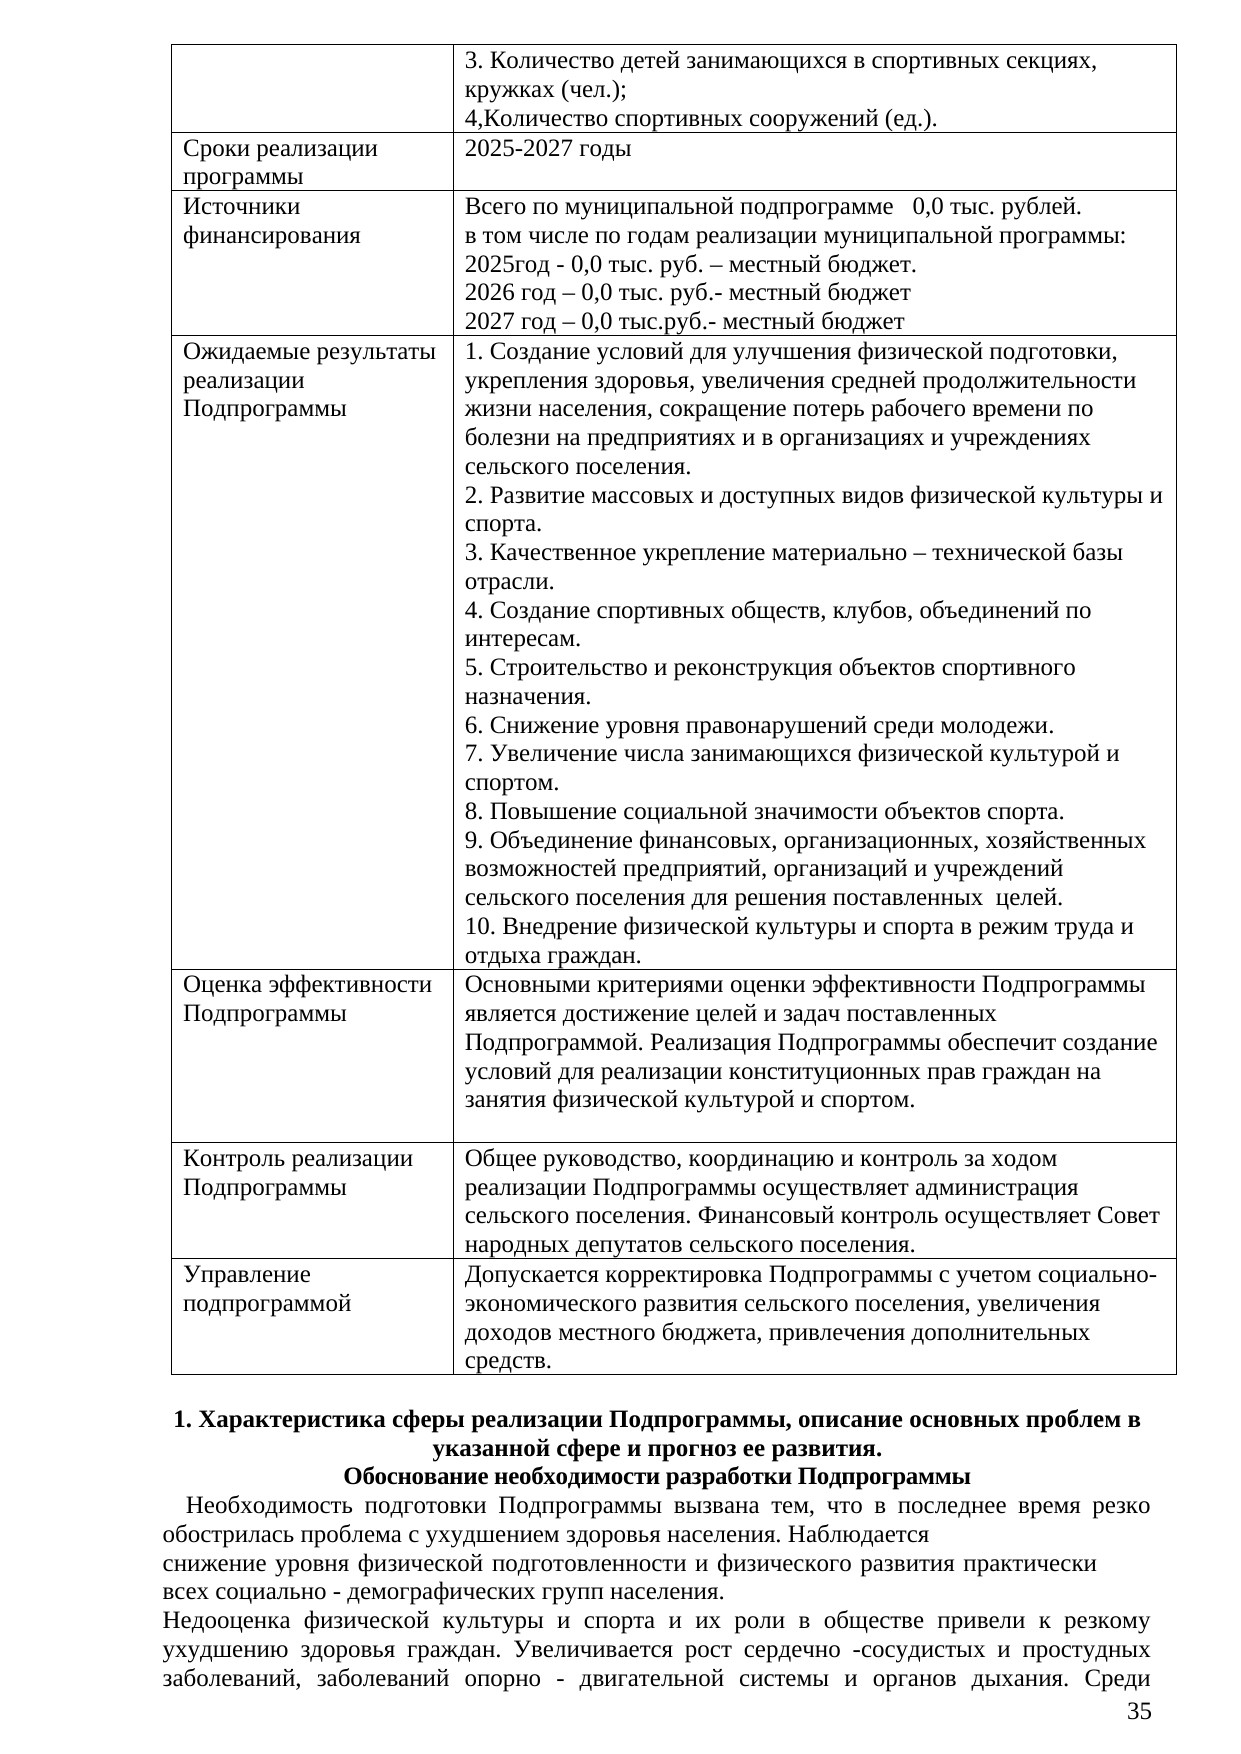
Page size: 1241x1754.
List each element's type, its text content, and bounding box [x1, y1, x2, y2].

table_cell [454, 45, 1176, 132]
text Необходимость подготовки Подпрограммы вызвана тем, что в последнее время резко обострилась проблема с ухудшением здоровья населения. Наблюдается [162, 1490, 1152, 1548]
text Обоснование необходимости разработки Подпрограммы [162, 1461, 1152, 1490]
table_cell Контроль реализации Подпрограммы [172, 1143, 453, 1258]
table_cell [172, 45, 453, 132]
table_cell Управление подпрограммой [172, 1259, 453, 1374]
table_cell Ожидаемые результаты реализации Подпрограммы [172, 336, 453, 968]
table_cell 2025-2027 годы [454, 133, 1176, 190]
table_cell Источники финансирования [172, 191, 453, 335]
table_cell Сроки реализации программы [172, 133, 453, 190]
table_cell Всего по муниципальной подпрограмме 0,0 тыс. рублей. в том числе по годам реализации муниципальной программы: 2025год - 0,0 тыс. руб. – местный бюджет. 2026 год – 0,0 тыс. руб.- местный бюджет 2027 год – 0,0 тыс.руб.- местный бюджет [454, 191, 1176, 335]
table_cell 1. Создание условий для улучшения физической подготовки, укрепления здоровья, увеличения средней продолжительности жизни населения, сокращение потерь рабочего времени по болезни на предприятиях и в организациях и учреждениях сельского поселения. 2. Развитие массовых и доступных видов физической культуры и спорта. 3. Качественное укрепление материально – технической базы отрасли. 4. Создание спортивных обществ, клубов, объединений по интересам. 5. Строительство и реконструкция объектов спортивного назначения. 6. Снижение уровня правонарушений среди молодежи. 7. Увеличение числа занимающихся физической культурой и спортом. 8. Повышение социальной значимости объектов спорта. 9. Объединение финансовых, организационных, хозяйственных возможностей предприятий, организаций и учреждений сельского поселения для решения поставленных целей. 10. Внедрение физической культуры и спорта в режим труда и отдыха граждан. [454, 336, 1176, 968]
table_cell Оценка эффективности Подпрограммы [172, 970, 453, 1142]
text снижение уровня физической подготовленности и физического развития практически всех социально - демографических групп населения. [162, 1548, 1098, 1605]
table_cell Общее руководство, координацию и контроль за ходом реализации Подпрограммы осуществляет администрация сельского поселения. Финансовый контроль осуществляет Совет народных депутатов сельского поселения. [454, 1143, 1176, 1258]
table_cell Основными критериями оценки эффективности Подпрограммы является достижение целей и задач поставленных Подпрограммой. Реализация Подпрограммы обеспечит создание условий для реализации конституционных прав граждан на занятия физической культурой и спортом. [454, 970, 1176, 1142]
table_cell Допускается корректировка Подпрограммы с учетом социально- экономического развития сельского поселения, увеличения доходов местного бюджета, привлечения дополнительных средств. [454, 1259, 1176, 1374]
text 1. Характеристика сферы реализации Подпрограммы, описание основных проблем в указанной сфере и прогноз ее развития. [162, 1404, 1152, 1461]
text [162, 1605, 1152, 1691]
